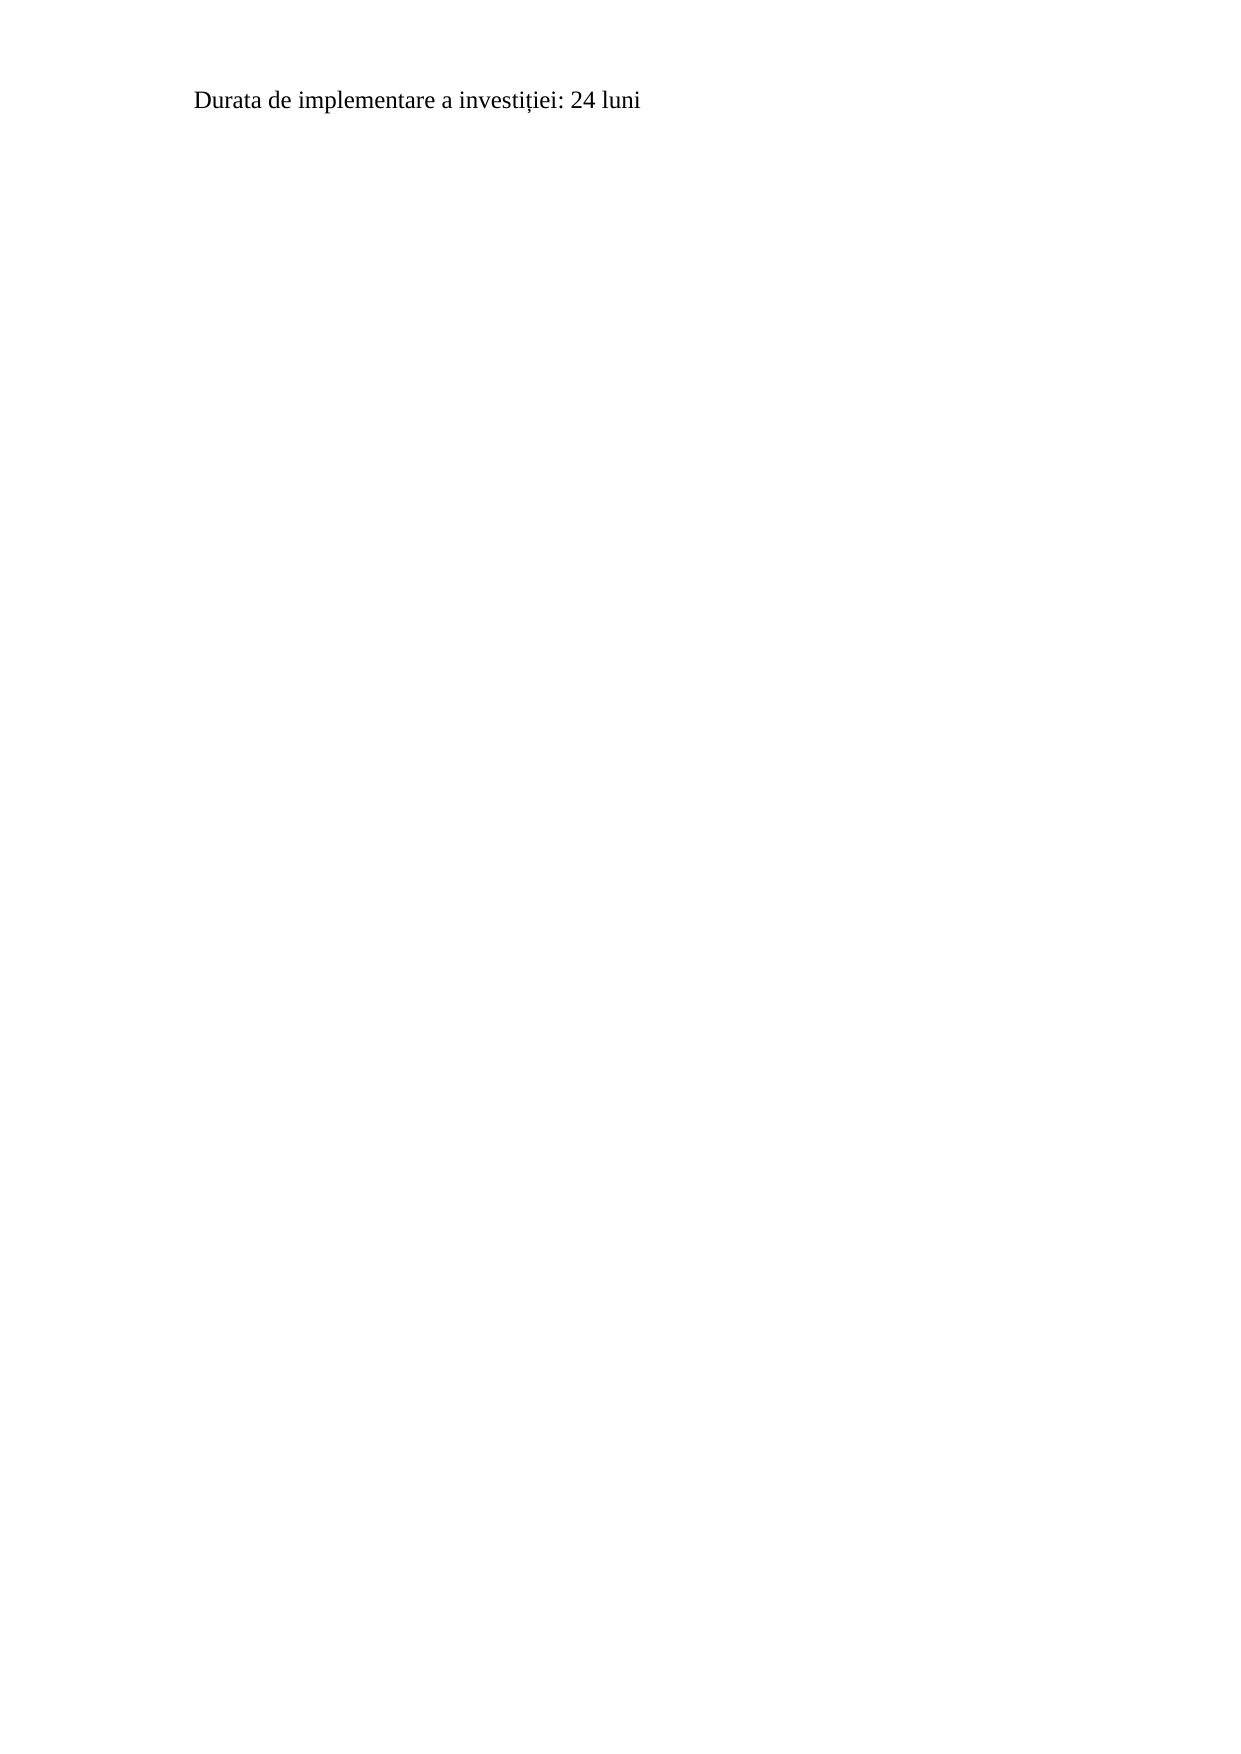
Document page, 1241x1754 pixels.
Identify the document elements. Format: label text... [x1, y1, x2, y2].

text Durata de implementare a investiției: 24 luni [194, 85, 1122, 113]
